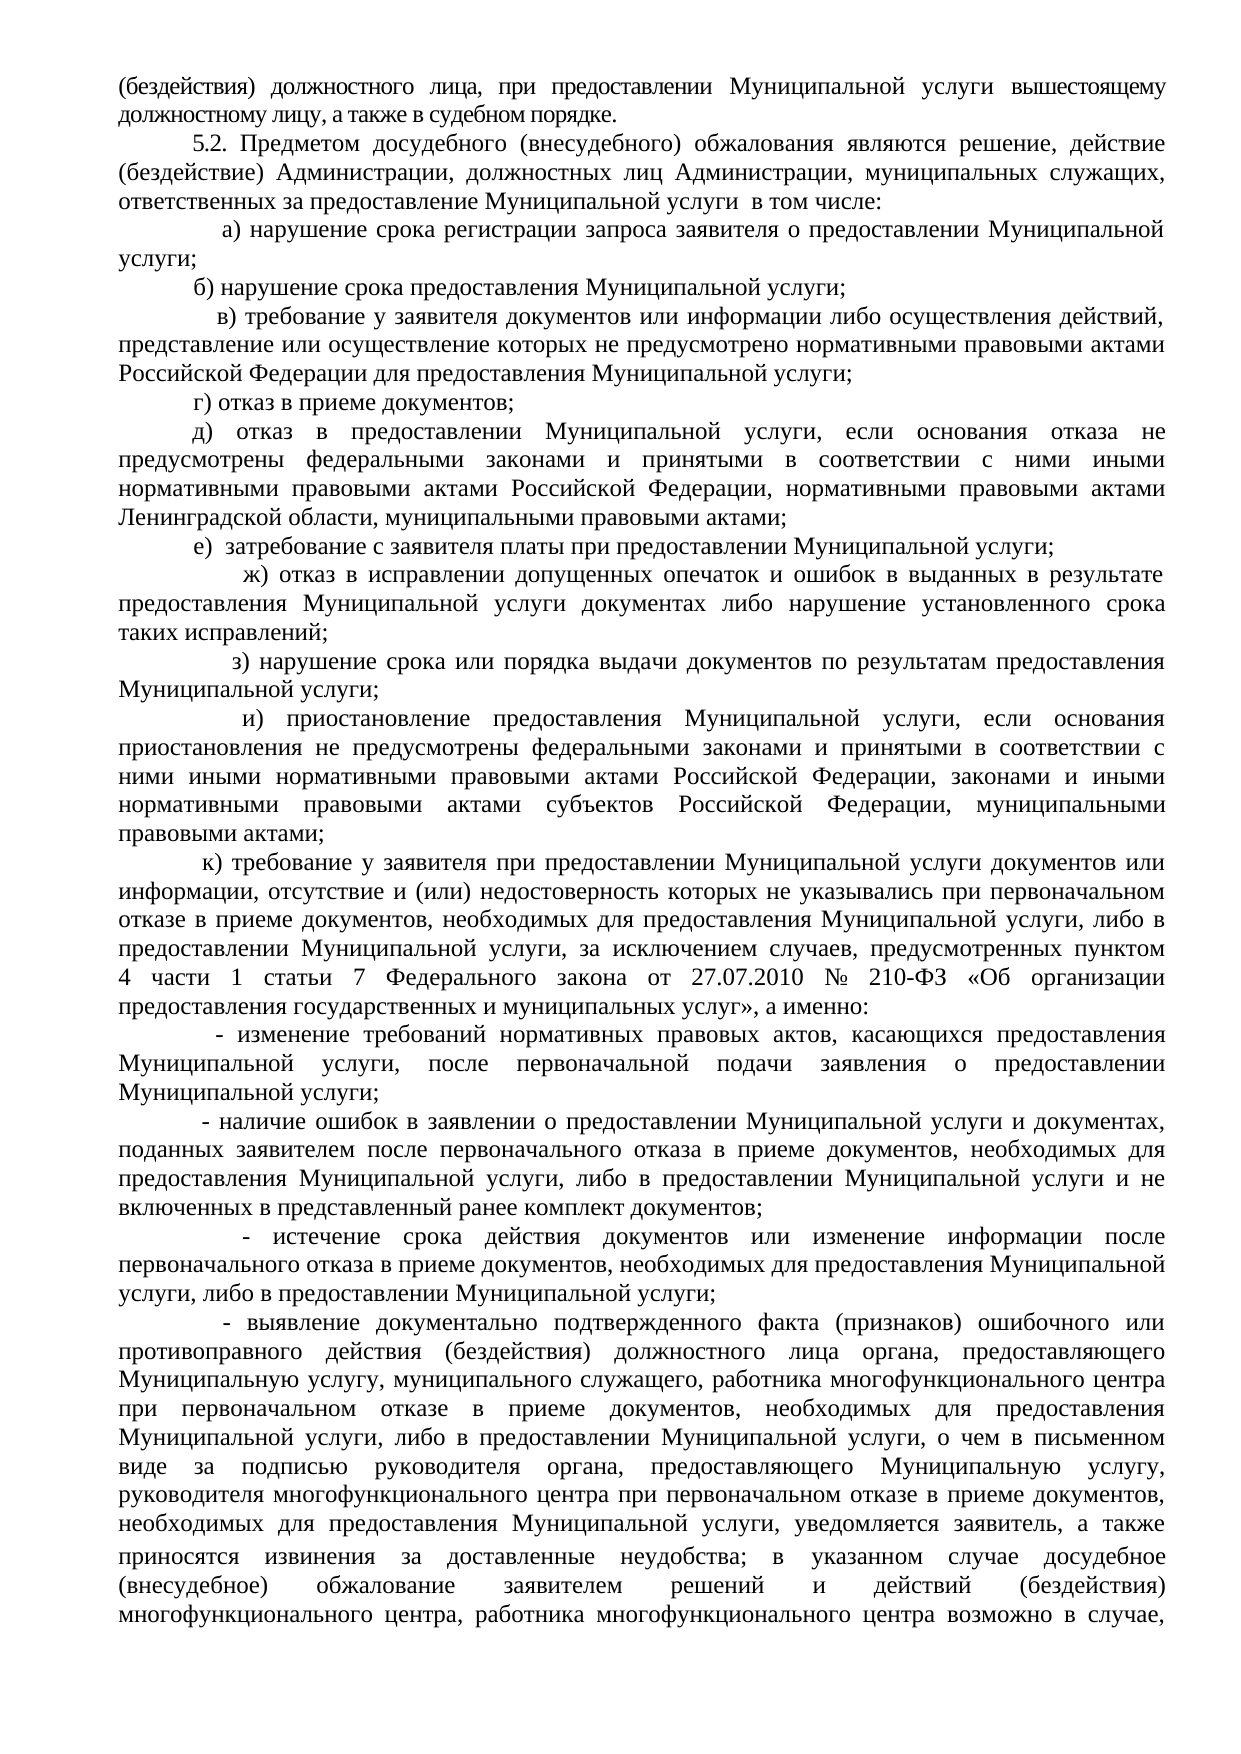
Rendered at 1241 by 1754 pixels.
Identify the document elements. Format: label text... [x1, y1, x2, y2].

text е) затребование с заявителя платы при предоставлении Муниципальной услуги; [118, 531, 1166, 559]
text и) приостановление предоставления Муниципальной услуги, если основания приостановления не предусмотрены федеральными законами и принятыми в соответствии с ними иными нормативными правовыми актами Российской Федерации, законами и иными нормативными правовыми актами субъектов Российской Федерации, муниципальными правовыми актами; [118, 703, 1166, 847]
text б) нарушение срока предоставления Муниципальной услуги; [118, 272, 1166, 301]
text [118, 1307, 1166, 1628]
text з) нарушение срока или порядка выдачи документов по результатам предоставления Муниципальной услуги; [118, 646, 1166, 703]
text 5.2. Предметом досудебного (внесудебного) обжалования являются решение, действие (бездействие) Администрации, должностных лиц Администрации, муниципальных служащих, ответственных за предоставление Муниципальной услуги в том числе: [118, 128, 1166, 214]
text ж) отказ в исправлении допущенных опечаток и ошибок в выданных в результате предоставления Муниципальной услуги документах либо нарушение установленного срока таких исправлений; [118, 559, 1166, 646]
text - истечение срока действия документов или изменение информации после первоначального отказа в приеме документов, необходимых для предоставления Муниципальной услуги, либо в предоставлении Муниципальной услуги; [118, 1221, 1166, 1307]
text - наличие ошибок в заявлении о предоставлении Муниципальной услуги и документах, поданных заявителем после первоначального отказа в приеме документов, необходимых для предоставления Муниципальной услуги, либо в предоставлении Муниципальной услуги и не включенных в представленный ранее комплект документов; [118, 1106, 1166, 1221]
text - изменение требований нормативных правовых актов, касающихся предоставления Муниципальной услуги, после первоначальной подачи заявления о предоставлении Муниципальной услуги; [118, 1019, 1166, 1106]
text в) требование у заявителя документов или информации либо осуществления действий, представление или осуществление которых не предусмотрено нормативными правовыми актами Российской Федерации для предоставления Муниципальной услуги; [118, 301, 1166, 387]
text д) отказ в предоставлении Муниципальной услуги, если основания отказа не предусмотрены федеральными законами и принятыми в соответствии с ними иными нормативными правовыми актами Российской Федерации, нормативными правовыми актами Ленинградской области, муниципальными правовыми актами; [118, 416, 1166, 531]
text г) отказ в приеме документов; [118, 387, 1166, 416]
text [118, 71, 1166, 128]
text к) требование у заявителя при предоставлении Муниципальной услуги документов или информации, отсутствие и (или) недостоверность которых не указывались при первоначальном отказе в приеме документов, необходимых для предоставления Муниципальной услуги, либо в предоставлении Муниципальной услуги, за исключением случаев, предусмотренных пунктом 4 части 1 статьи 7 Федерального закона от 27.07.2010 № 210-ФЗ «Об организации предоставления государственных и муниципальных услуг», а именно: [118, 847, 1166, 1019]
text а) нарушение срока регистрации запроса заявителя о предоставлении Муниципальной услуги; [118, 214, 1166, 272]
